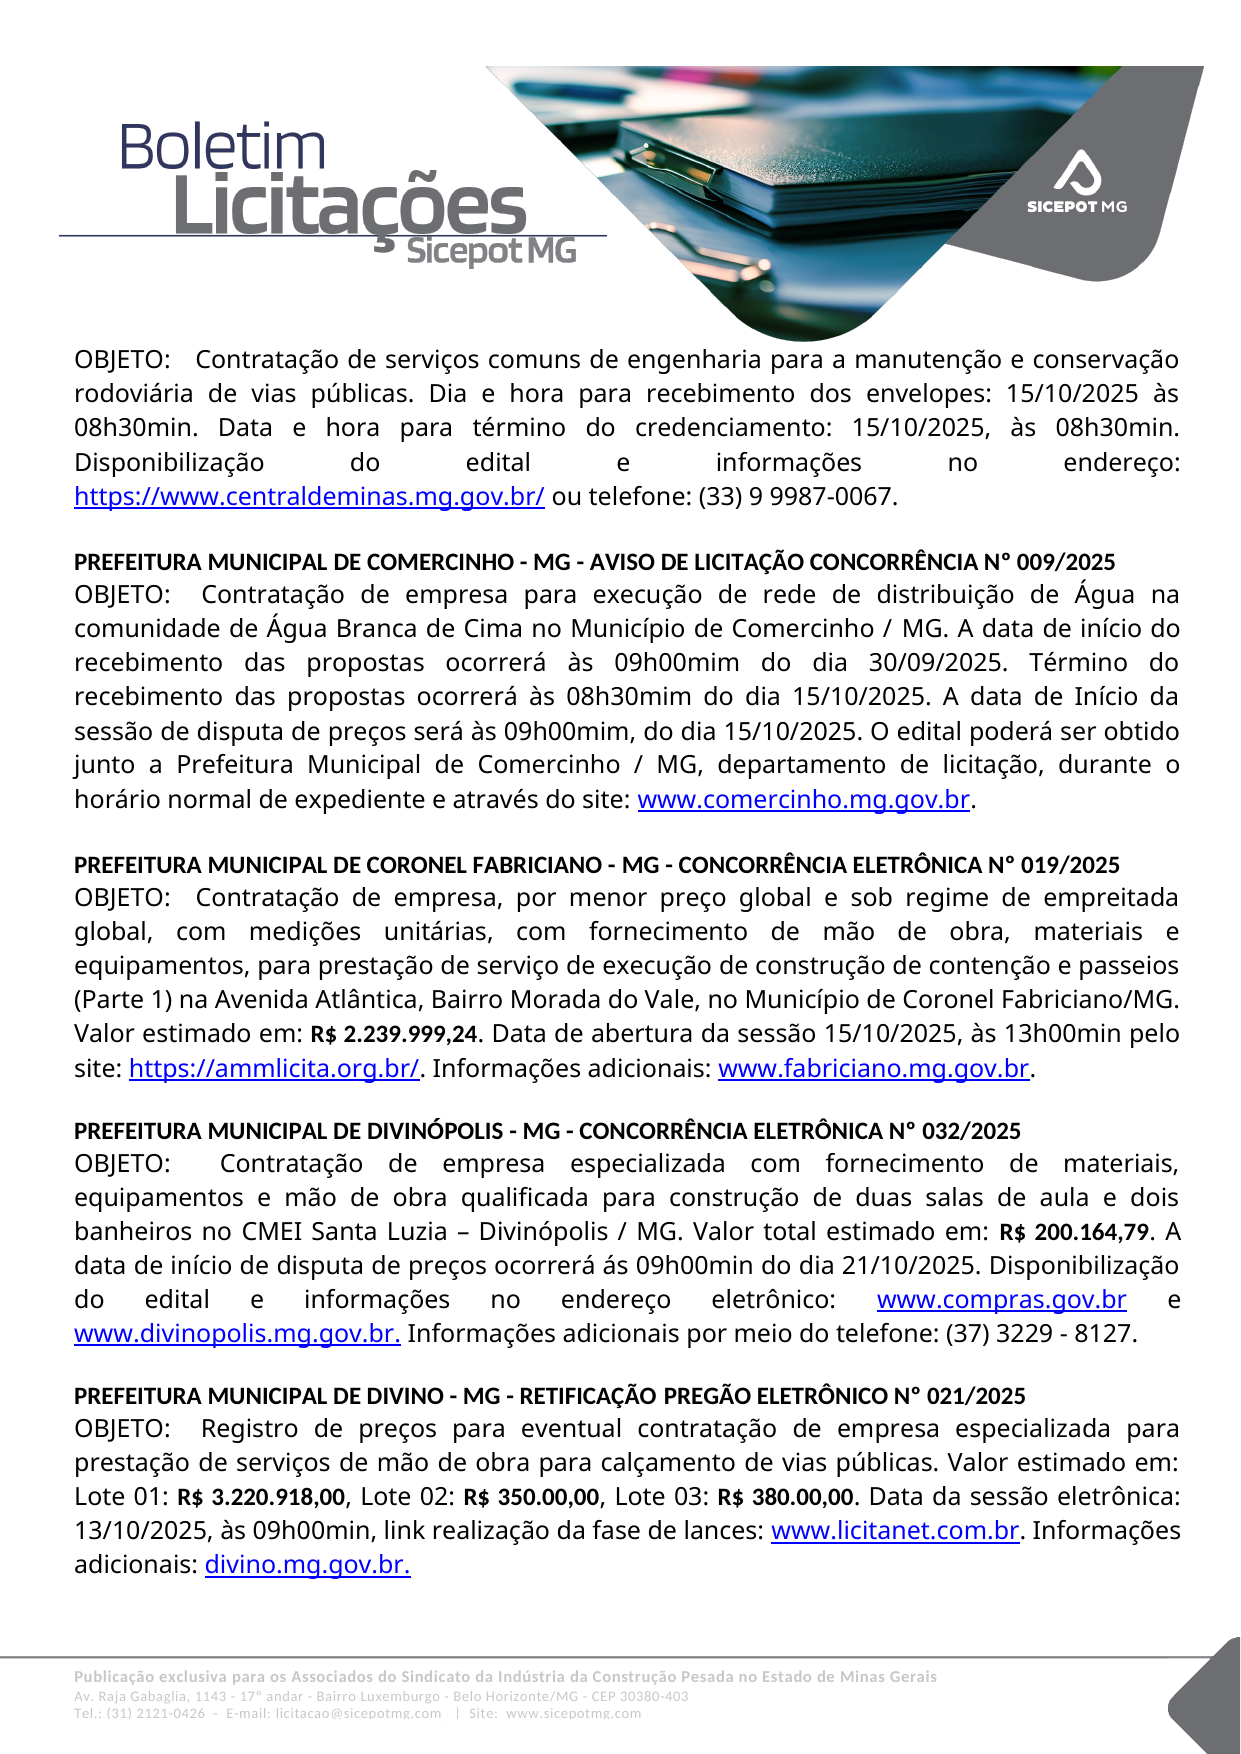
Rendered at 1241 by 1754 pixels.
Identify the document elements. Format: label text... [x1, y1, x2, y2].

text OBJETO: Registro de preços para eventual contratação de empresa especializada para prestação de serviços de mão de obra para calçamento de vias públicas. Valor estimado em: Lote 01: R$ 3.220.918,00, Lote 02: R$ 350.00,00, Lote 03: R$ 380.00,00. Data da sessão eletrônica: 13/10/2025, às 09h00min, link realização da fase de lances: www.licitanet.com.br. Informações adicionais: divino.mg.gov.br. [74, 1411, 1181, 1581]
picture [59, 66, 1207, 342]
picture [0, 1637, 1241, 1754]
text OBJETO: Contratação de serviços comuns de engenharia para a manutenção e conservação rodoviária de vias públicas. Dia e hora para recebimento dos envelopes: 15/10/2025 às 08h30min. Data e hora para término do credenciamento: 15/10/2025, às 08h30min. Disponibilização do edital e informações no endereço: https://www.centraldeminas.mg.gov.br/ ou telefone: (33) 9 9987-0067. [74, 342, 1181, 512]
text PREFEITURA MUNICIPAL DE DIVINO - MG - retificação PREGÃO eletrônico Nº 021/2025 [74, 1380, 1181, 1411]
text PREFEITURA MUNICIPAL DE Comercinho - mg - AVISO DE LICITAÇÃO CONCORRÊNCIA Nº 009/2025 [74, 546, 1181, 577]
text OBJETO: Contratação de empresa especializada com fornecimento de materiais, equipamentos e mão de obra qualificada para construção de duas salas de aula e dois banheiros no CMEI Santa Luzia – Divinópolis / MG. Valor total estimado em: R$ 200.164,79. A data de início de disputa de preços ocorrerá ás 09h00min do dia 21/10/2025. Disponibilização do edital e informações no endereço eletrônico: www.compras.gov.br e www.divinopolis.mg.gov.br. Informações adicionais por meio do telefone: (37) 3229 - 8127. [74, 1145, 1181, 1350]
text PREFEITURA MUNICIPAL DE Divinópolis - mg - Concorrência Eletrônica nº 032/2025 [74, 1115, 1181, 1145]
text OBJETO: Contratação de empresa para execução de rede de distribuição de Água na comunidade de Água Branca de Cima no Município de Comercinho / Mg. A data de início do recebimento das propostas ocorrerá às 09h00mim do dia 30/09/2025. Término do recebimento das propostas ocorrerá às 08h30mim do dia 15/10/2025. A data de Início da sessão de disputa de preços será às 09h00mim, do dia 15/10/2025. O edital poderá ser obtido junto a Prefeitura Municipal de Comercinho / MG, departamento de licitação, durante o horário normal de expediente e através do site: www.comercinho.mg.gov.br. [74, 577, 1181, 815]
text PREFEITURA MUNICIPAL DE CORONEL FABRICIANO - mg - CONCORRÊNCIA ELETRÔNICA Nº 019/2025 [74, 849, 1181, 880]
text Objeto: Contratação de empresa, por menor preço global e sob regime de empreitada global, com medições unitárias, com fornecimento de mão de obra, materiais e equipamentos, para prestação de serviço de execução de construção de contenção e passeios (Parte 1) na Avenida Atlântica, Bairro Morada do Vale, no Município de Coronel Fabriciano/MG. Valor estimado em: R$ 2.239.999,24. Data de abertura da sessão 15/10/2025, às 13h00min pelo site: https://ammlicita.org.br/. Informações adicionais: www.fabriciano.mg.gov.br. [74, 880, 1181, 1084]
